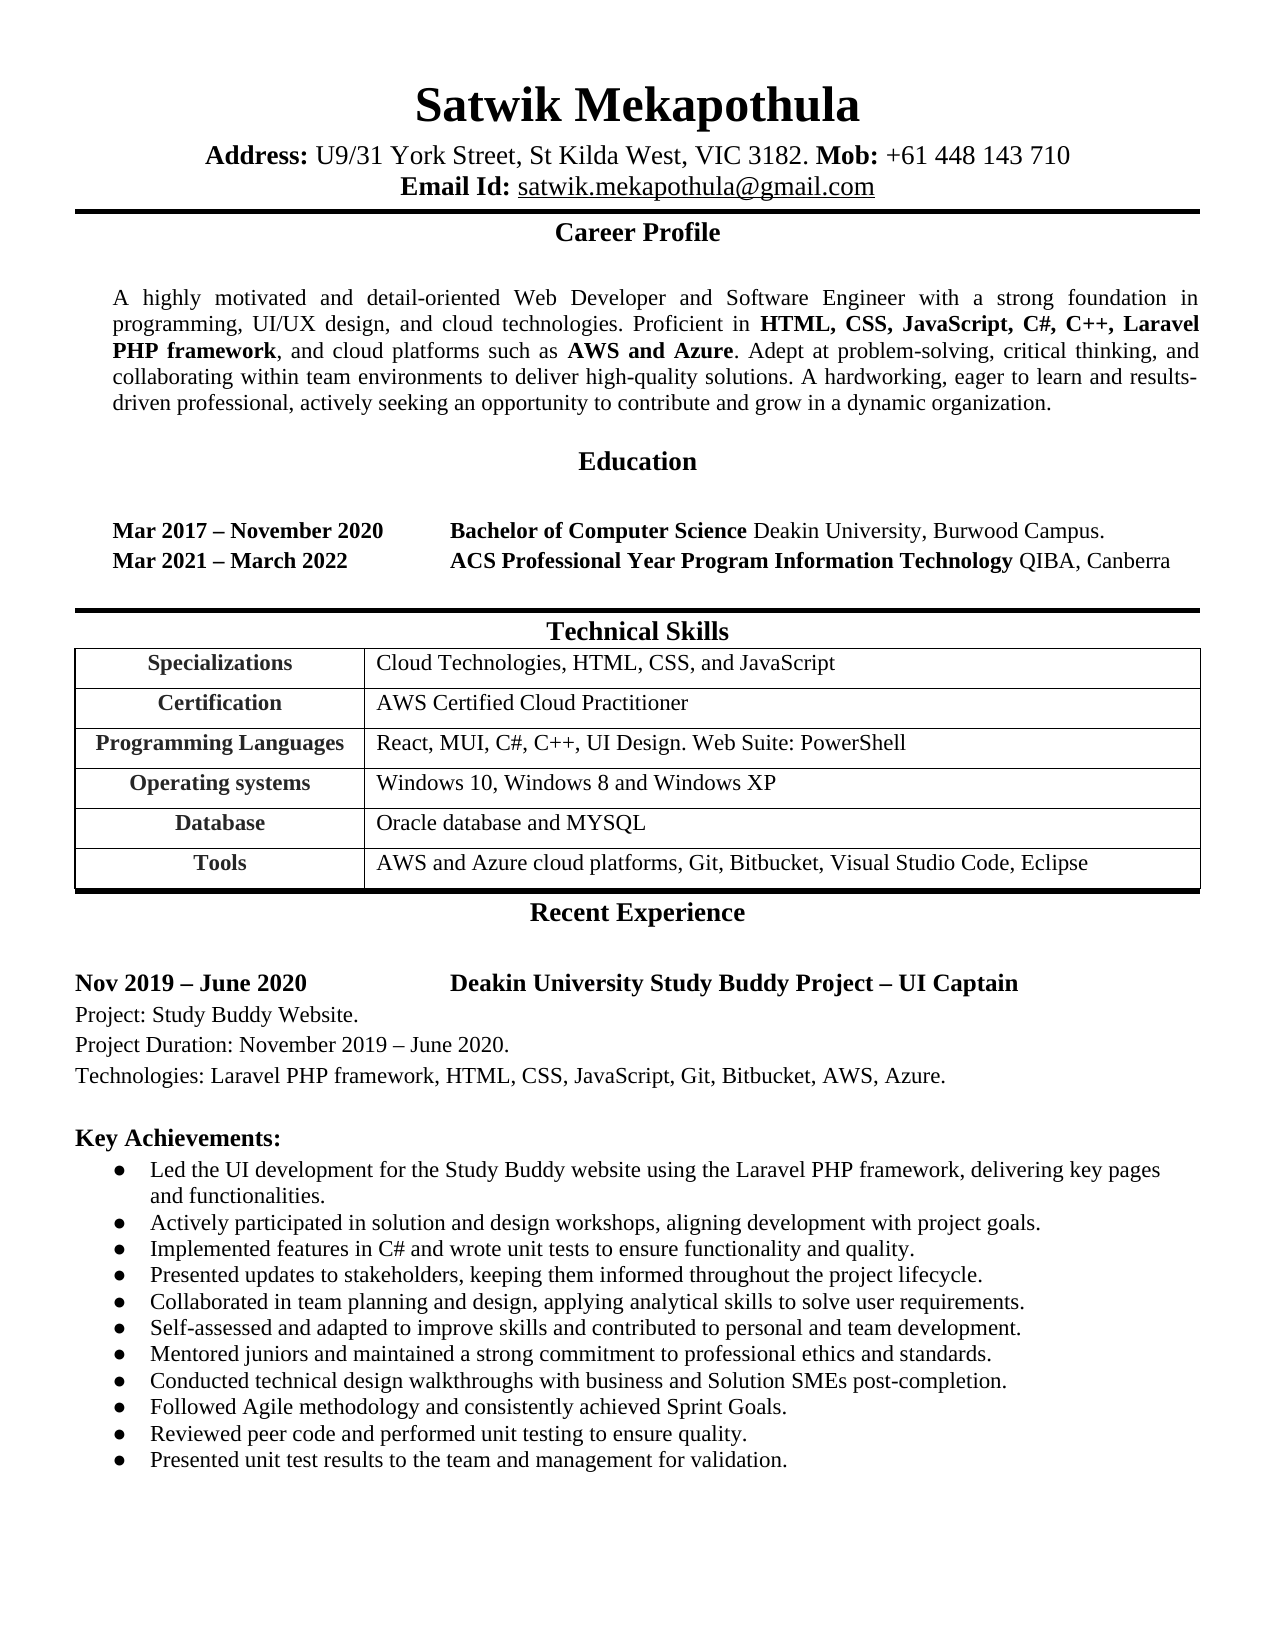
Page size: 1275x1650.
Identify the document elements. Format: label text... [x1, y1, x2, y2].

text Email Id: satwik.mekapothula@gmail.com [75, 170, 1200, 201]
subtitle Satwik Mekapothula [75, 75, 1200, 132]
table_cell Certification [76, 689, 364, 728]
list Self-assessed and adapted to improve skills and contributed to personal and team development. [112, 1314, 1200, 1341]
list Presented unit test results to the team and management for validation. [112, 1446, 1200, 1472]
text Nov 2019 – June 2020 Deakin University Study Buddy Project – UI Captain [75, 968, 1200, 997]
list Conducted technical design walkthroughs with business and Solution SMEs post-completion. [112, 1367, 1200, 1393]
list Presented updates to stakeholders, keeping them informed throughout the project lifecycle. [112, 1261, 1200, 1288]
text Education [75, 444, 1200, 478]
list Mentored juniors and maintained a strong commitment to professional ethics and standards. [112, 1341, 1200, 1367]
table_cell AWS and Azure cloud platforms, Git, Bitbucket, Visual Studio Code, Eclipse [365, 849, 1200, 888]
table_cell Oracle database and MYSQL [365, 809, 1200, 848]
text A highly motivated and detail-oriented Web Developer and Software Engineer with a strong foundation in programming, UI/UX design, and cloud technologies. Proficient in HTML, CSS, JavaScript, C#, C++, Laravel PHP framework, and cloud platforms such as AWS and Azure. Adept at problem-solving, critical thinking, and collaborating within team environments to deliver high-quality solutions. A hardworking, eager to learn and results-driven professional, actively seeking an opportunity to contribute and grow in a dynamic organization. [112, 284, 1200, 416]
text Key Achievements: [75, 1123, 1200, 1152]
list Followed Agile methodology and consistently achieved Sprint Goals. [112, 1393, 1200, 1419]
text Technologies: Laravel PHP framework, HTML, CSS, JavaScript, Git, Bitbucket, AWS, Azure. [75, 1062, 1200, 1088]
table_header Cloud Technologies, HTML, CSS, and JavaScript [365, 649, 1200, 688]
list Actively participated in solution and design workshops, aligning development with project goals. [112, 1209, 1200, 1235]
table_cell Programming Languages [76, 729, 364, 768]
text Project: Study Buddy Website. [75, 1001, 1200, 1027]
subtitle Address: U9/31 York Street, St Kilda West, VIC 3182. Mob: +61 448 143 710 [75, 139, 1200, 170]
text Project Duration: November 2019 – June 2020. [75, 1032, 1200, 1058]
text Recent Experience [75, 894, 1200, 929]
list Reviewed peer code and performed unit testing to ensure quality. [112, 1419, 1200, 1446]
list Led the UI development for the Study Buddy website using the Laravel PHP framework, delivering key pages and functionalities. [112, 1156, 1200, 1209]
table_cell Tools [76, 849, 364, 888]
table_cell Database [76, 809, 364, 848]
table_cell Operating systems [76, 769, 364, 808]
table_cell React, MUI, C#, C++, UI Design. Web Suite: PowerShell [365, 729, 1200, 768]
list Implemented features in C# and wrote unit tests to ensure functionality and quality. [112, 1235, 1200, 1261]
list Collaborated in team planning and design, applying analytical skills to solve user requirements. [112, 1288, 1200, 1314]
text Technical Skills [75, 613, 1200, 648]
table_header Specializations [76, 649, 364, 688]
text Mar 2017 – November 2020 Bachelor of Computer Science Deakin University, Burwood Campus. [112, 517, 1200, 543]
table_cell AWS Certified Cloud Practitioner [365, 689, 1200, 728]
text Mar 2021 – March 2022 ACS Professional Year Program Information Technology QIBA, Canberra [112, 547, 1200, 573]
text Career Profile [75, 214, 1200, 249]
table_cell Windows 10, Windows 8 and Windows XP [365, 769, 1200, 808]
